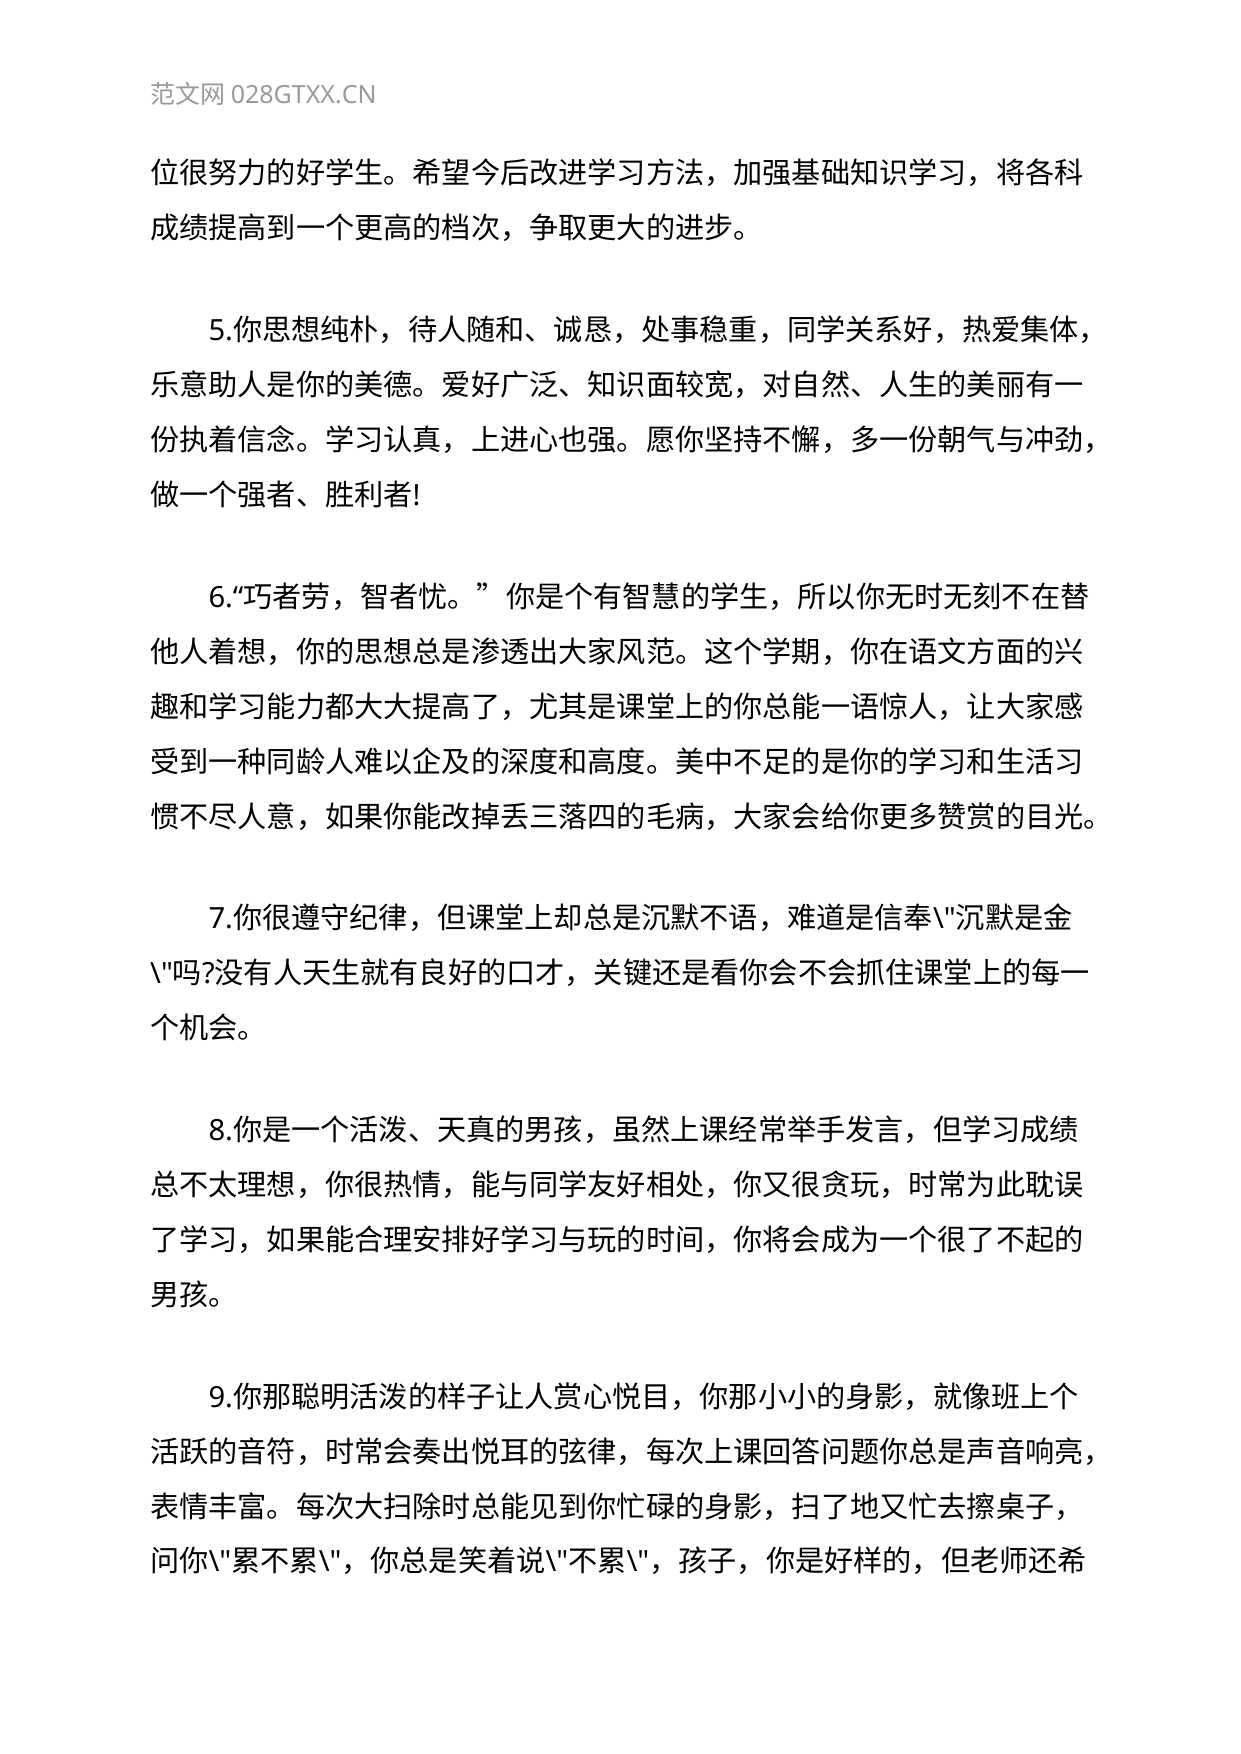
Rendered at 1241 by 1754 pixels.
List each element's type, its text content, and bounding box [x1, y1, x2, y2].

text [150, 1373, 1090, 1580]
text 8.你是一个活泼、天真的男孩，虽然上课经常举手发言，但学习成绩总不太理想，你很热情，能与同学友好相处，你又很贪玩，时常为此耽误了学习，如果能合理安排好学习与玩的时间，你将会成为一个很了不起的男孩。 [150, 1107, 1090, 1314]
text 7.你很遵守纪律，但课堂上却总是沉默不语，难道是信奉\"沉默是金\"吗?没有人天生就有良好的口才，关键还是看你会不会抓住课堂上的每一个机会。 [150, 895, 1090, 1047]
text 5.你思想纯朴，待人随和、诚恳，处事稳重，同学关系好，热爱集体，乐意助人是你的美德。爱好广泛、知识面较宽，对自然、人生的美丽有一份执着信念。学习认真，上进心也强。愿你坚持不懈，多一份朝气与冲劲，做一个强者、胜利者! [150, 307, 1090, 514]
text 6.“巧者劳，智者忧。”你是个有智慧的学生，所以你无时无刻不在替他人着想，你的思想总是渗透出大家风范。这个学期，你在语文方面的兴趣和学习能力都大大提高了，尤其是课堂上的你总能一语惊人，让大家感受到一种同龄人难以企及的深度和高度。美中不足的是你的学习和生活习惯不尽人意，如果你能改掉丢三落四的毛病，大家会给你更多赞赏的目光。 [150, 573, 1090, 835]
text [150, 150, 1090, 247]
